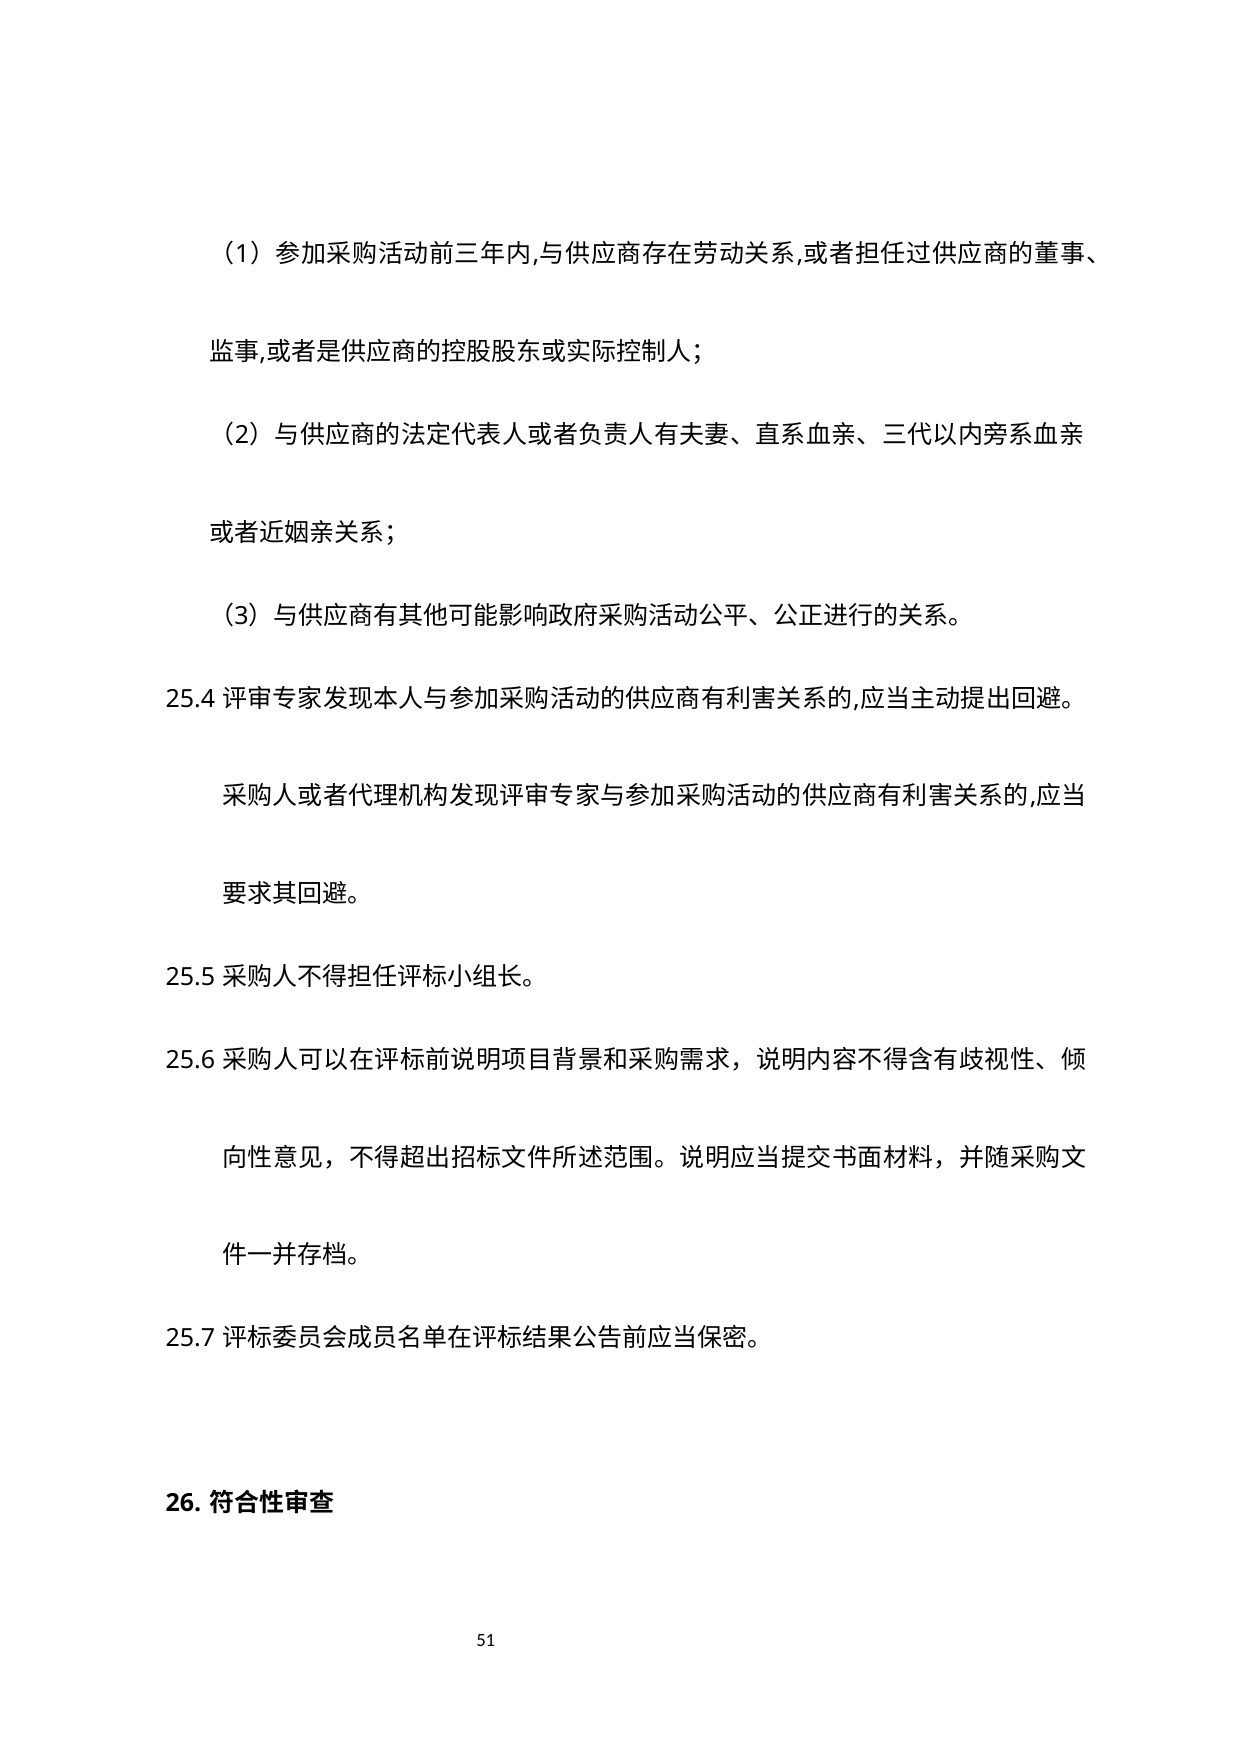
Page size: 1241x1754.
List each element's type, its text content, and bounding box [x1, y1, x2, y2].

text （1）参加采购活动前三年内,与供应商存在劳动关系,或者担任过供应商的董事、监事,或者是供应商的控股股东或实际控制人； [209, 219, 1087, 382]
list 采购人可以在评标前说明项目背景和采购需求，说明内容不得含有歧视性、倾向性意见，不得超出招标文件所述范围。说明应当提交书面材料，并随采购文件一并存档。 [165, 1025, 1087, 1285]
text （3）与供应商有其他可能影响政府采购活动公平、公正进行的关系。 [209, 581, 1087, 646]
list 评标委员会成员名单在评标结果公告前应当保密。 [165, 1303, 1087, 1368]
list 符合性审查 [165, 1468, 1087, 1533]
text （2）与供应商的法定代表人或者负责人有夫妻、直系血亲、三代以内旁系血亲或者近姻亲关系； [209, 400, 1087, 563]
list 评审专家发现本人与参加采购活动的供应商有利害关系的,应当主动提出回避。采购人或者代理机构发现评审专家与参加采购活动的供应商有利害关系的,应当要求其回避。 [165, 664, 1087, 924]
list 采购人不得担任评标小组长。 [165, 942, 1087, 1007]
